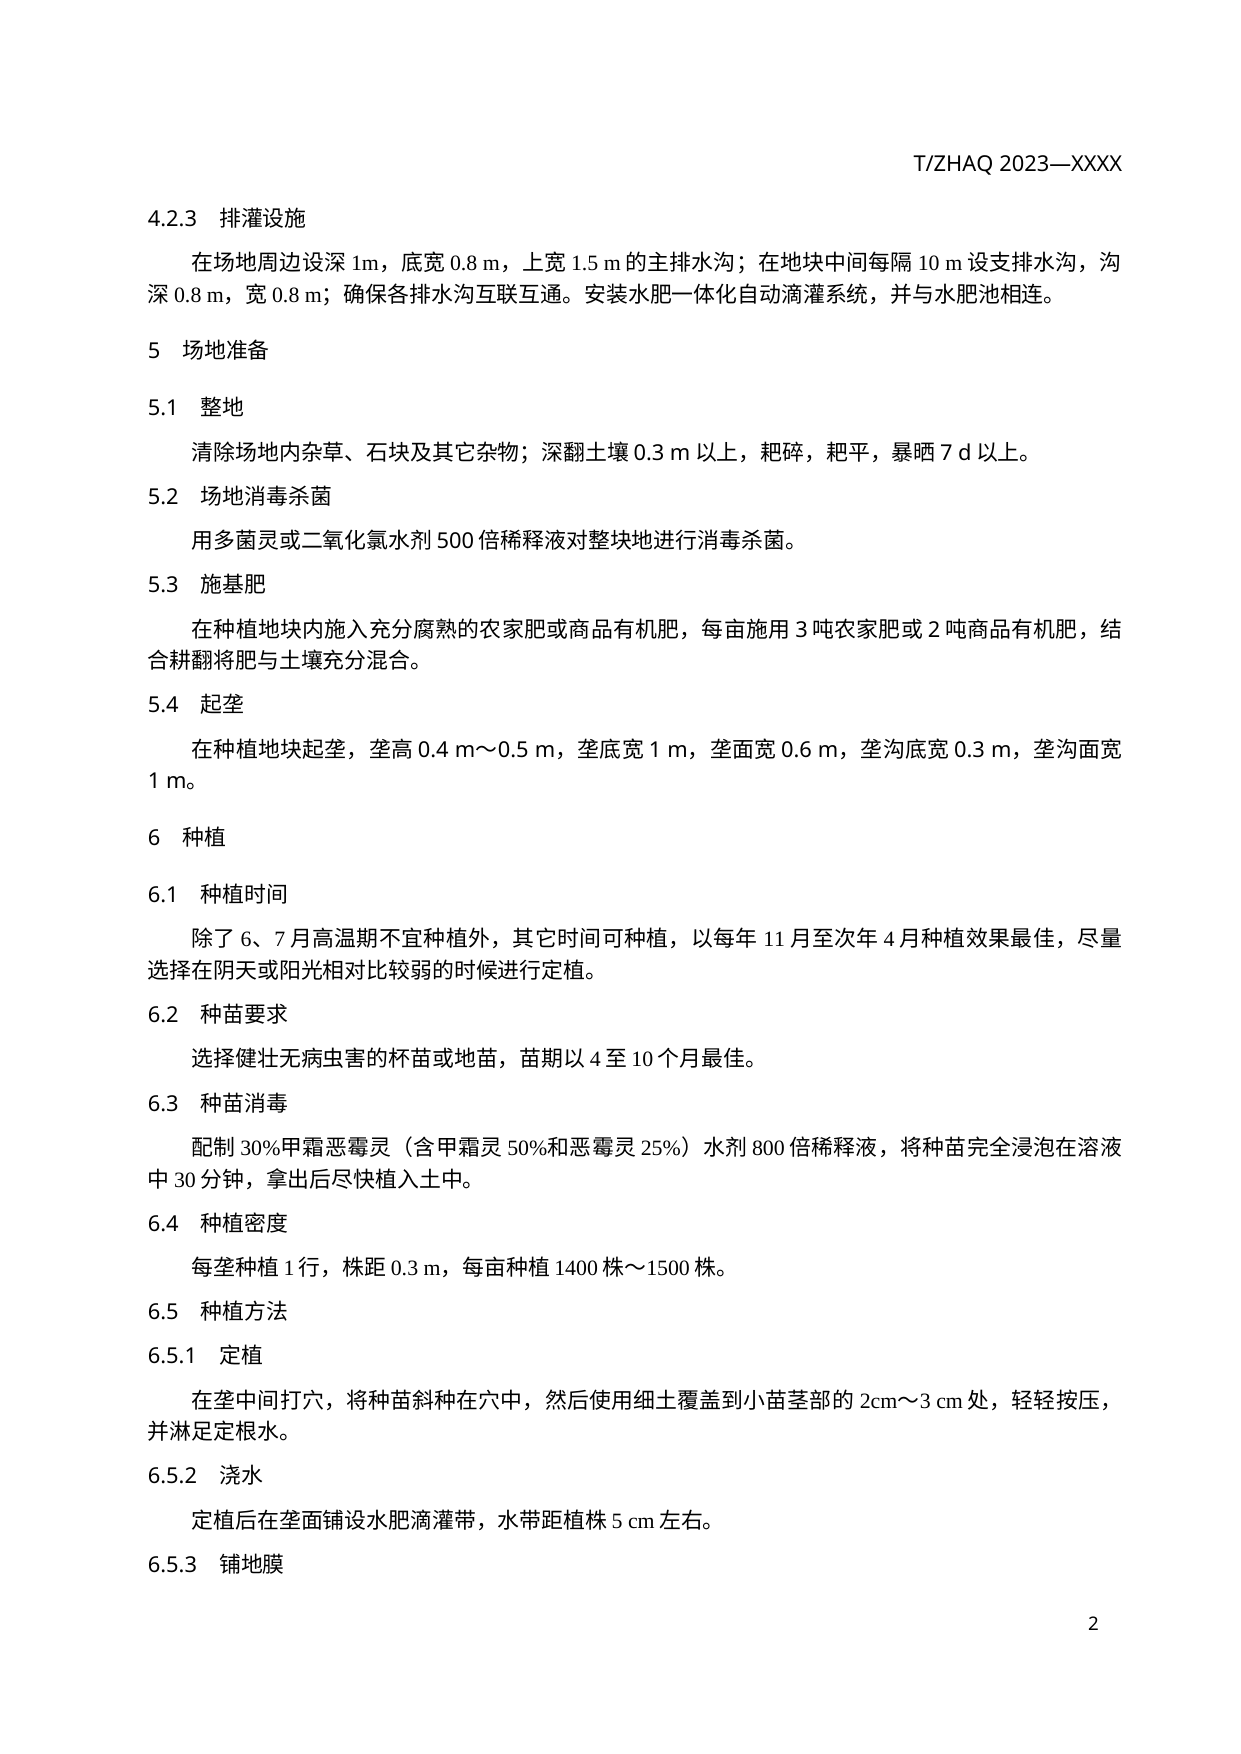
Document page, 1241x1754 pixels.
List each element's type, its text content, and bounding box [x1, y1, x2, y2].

text 在场地周边设深1m，底宽0.8 m，上宽1.5 m的主排水沟；在地块中间每隔10 m设支排水沟，沟深0.8 m，宽0.8 m；确保各排水沟互联互通。安装水肥一体化自动滴灌系统，并与水肥池相连。 [148, 245, 1122, 308]
text 场地准备 [148, 333, 1122, 365]
text 种植时间 [148, 877, 1122, 909]
text 浇水 [148, 1458, 1122, 1490]
text 起垄 [148, 687, 1122, 719]
text 每垄种植1行，株距0.3 m，每亩种植1400株～1500株。 [148, 1250, 1122, 1282]
text 在种植地块内施入充分腐熟的农家肥或商品有机肥，每亩施用3吨农家肥或2吨商品有机肥，结合耕翻将肥与土壤充分混合。 [148, 612, 1122, 675]
text 种苗要求 [148, 997, 1122, 1029]
text 配制30%甲霜恶霉灵（含甲霜灵50%和恶霉灵25%）水剂800倍稀释液，将种苗完全浸泡在溶液中30分钟，拿出后尽快植入土中。 [148, 1130, 1122, 1193]
text 场地消毒杀菌 [148, 479, 1122, 511]
text 排灌设施 [148, 201, 1122, 233]
text 定植后在垄面铺设水肥滴灌带，水带距植株5 cm左右。 [148, 1503, 1122, 1534]
text 定植 [148, 1338, 1122, 1370]
text 施基肥 [148, 567, 1122, 599]
text 用多菌灵或二氧化氯水剂500倍稀释液对整块地进行消毒杀菌。 [148, 523, 1122, 555]
text 种植 [148, 820, 1122, 852]
text 在种植地块起垄，垄高0.4 m～0.5 m，垄底宽1 m，垄面宽0.6 m，垄沟底宽0.3 m，垄沟面宽1 m。 [148, 732, 1122, 795]
text 种植密度 [148, 1206, 1122, 1237]
text 种植方法 [148, 1294, 1122, 1326]
text 种苗消毒 [148, 1086, 1122, 1117]
text 整地 [148, 390, 1122, 422]
text 选择健壮无病虫害的杯苗或地苗，苗期以4至10个月最佳。 [148, 1041, 1122, 1073]
text 清除场地内杂草、石块及其它杂物；深翻土壤0.3 m以上，耙碎，耙平，暴晒7 d以上。 [148, 434, 1122, 466]
text 在垄中间打穴，将种苗斜种在穴中，然后使用细土覆盖到小苗茎部的2cm～3 cm处，轻轻按压，并淋足定根水。 [148, 1383, 1122, 1446]
text 铺地膜 [148, 1547, 1122, 1579]
text 除了6、7月高温期不宜种植外，其它时间可种植，以每年11月至次年4月种植效果最佳，尽量选择在阴天或阳光相对比较弱的时候进行定植。 [148, 921, 1122, 985]
